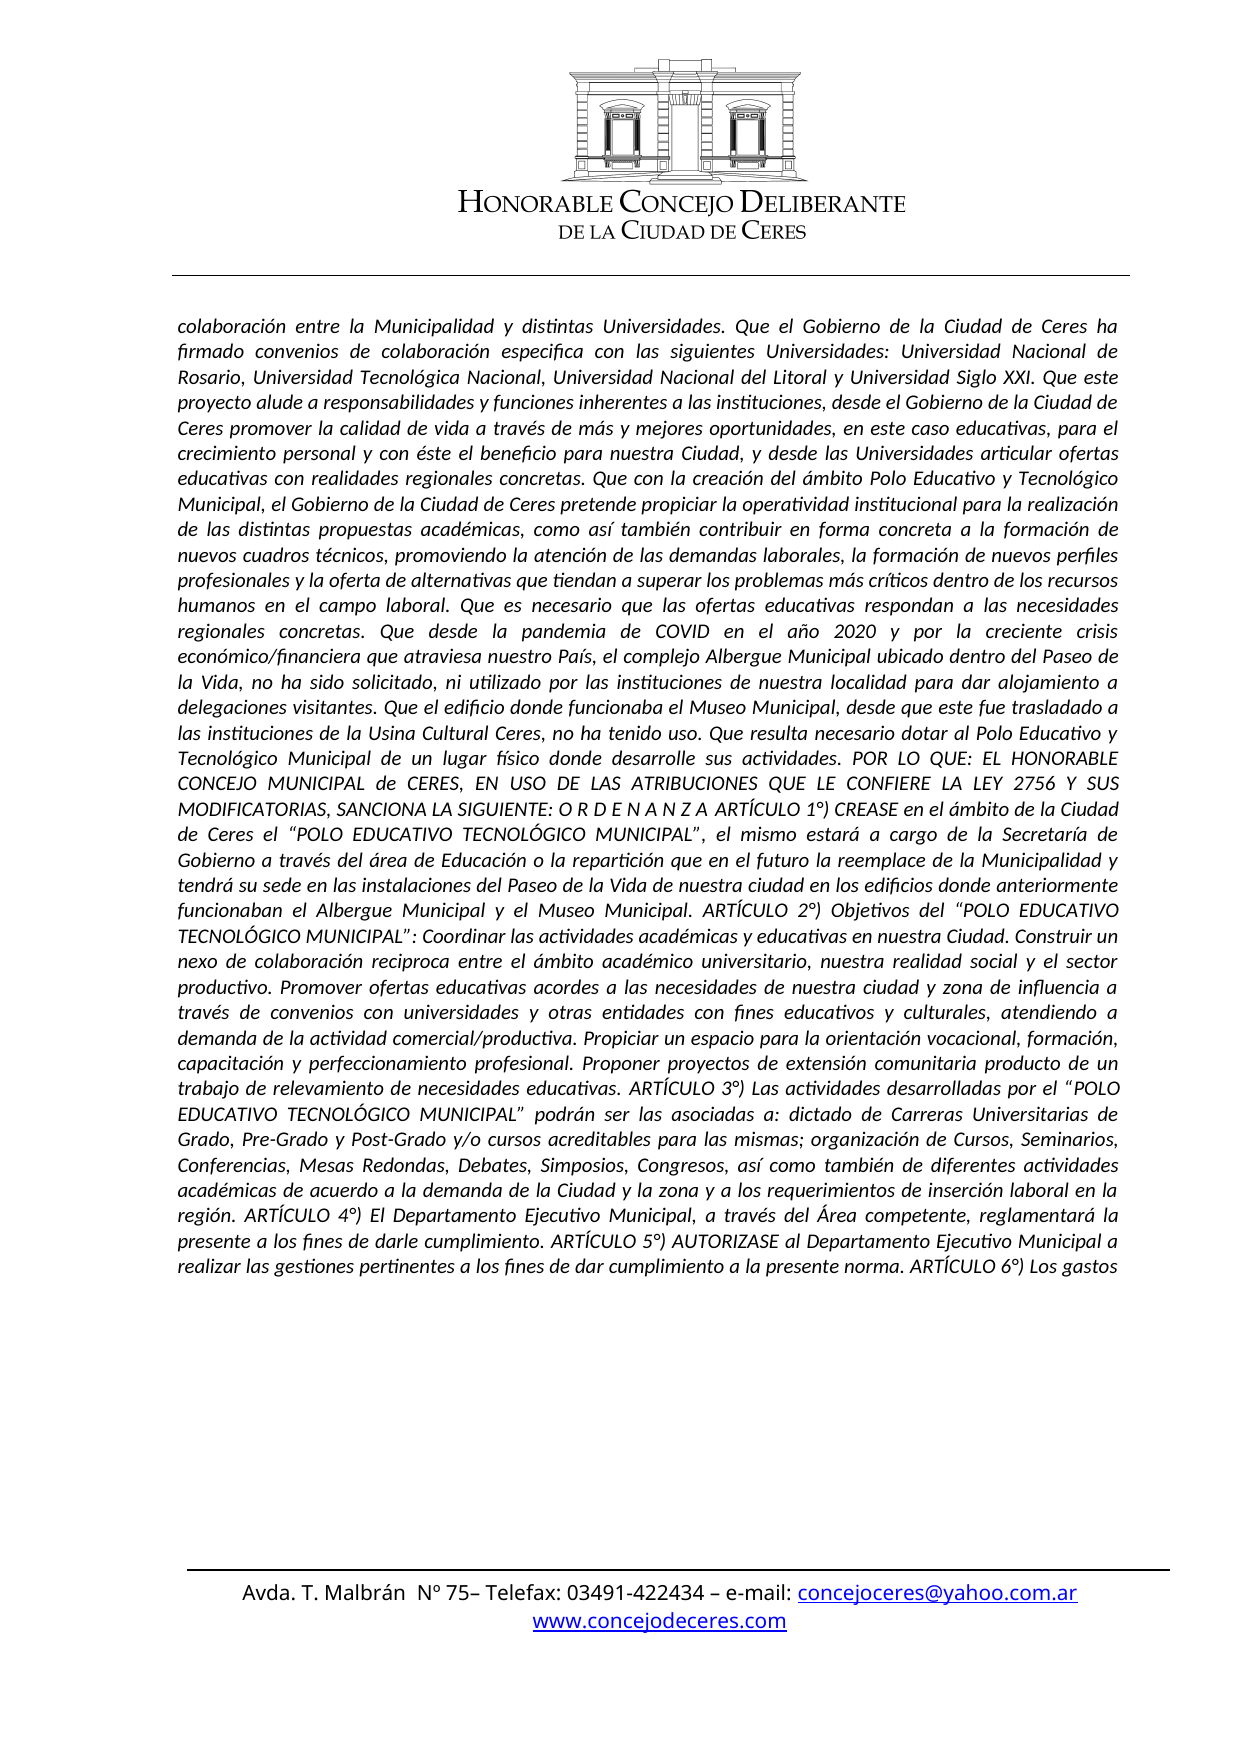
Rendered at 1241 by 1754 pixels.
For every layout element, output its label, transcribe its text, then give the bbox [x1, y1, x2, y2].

picture [458, 59, 906, 239]
